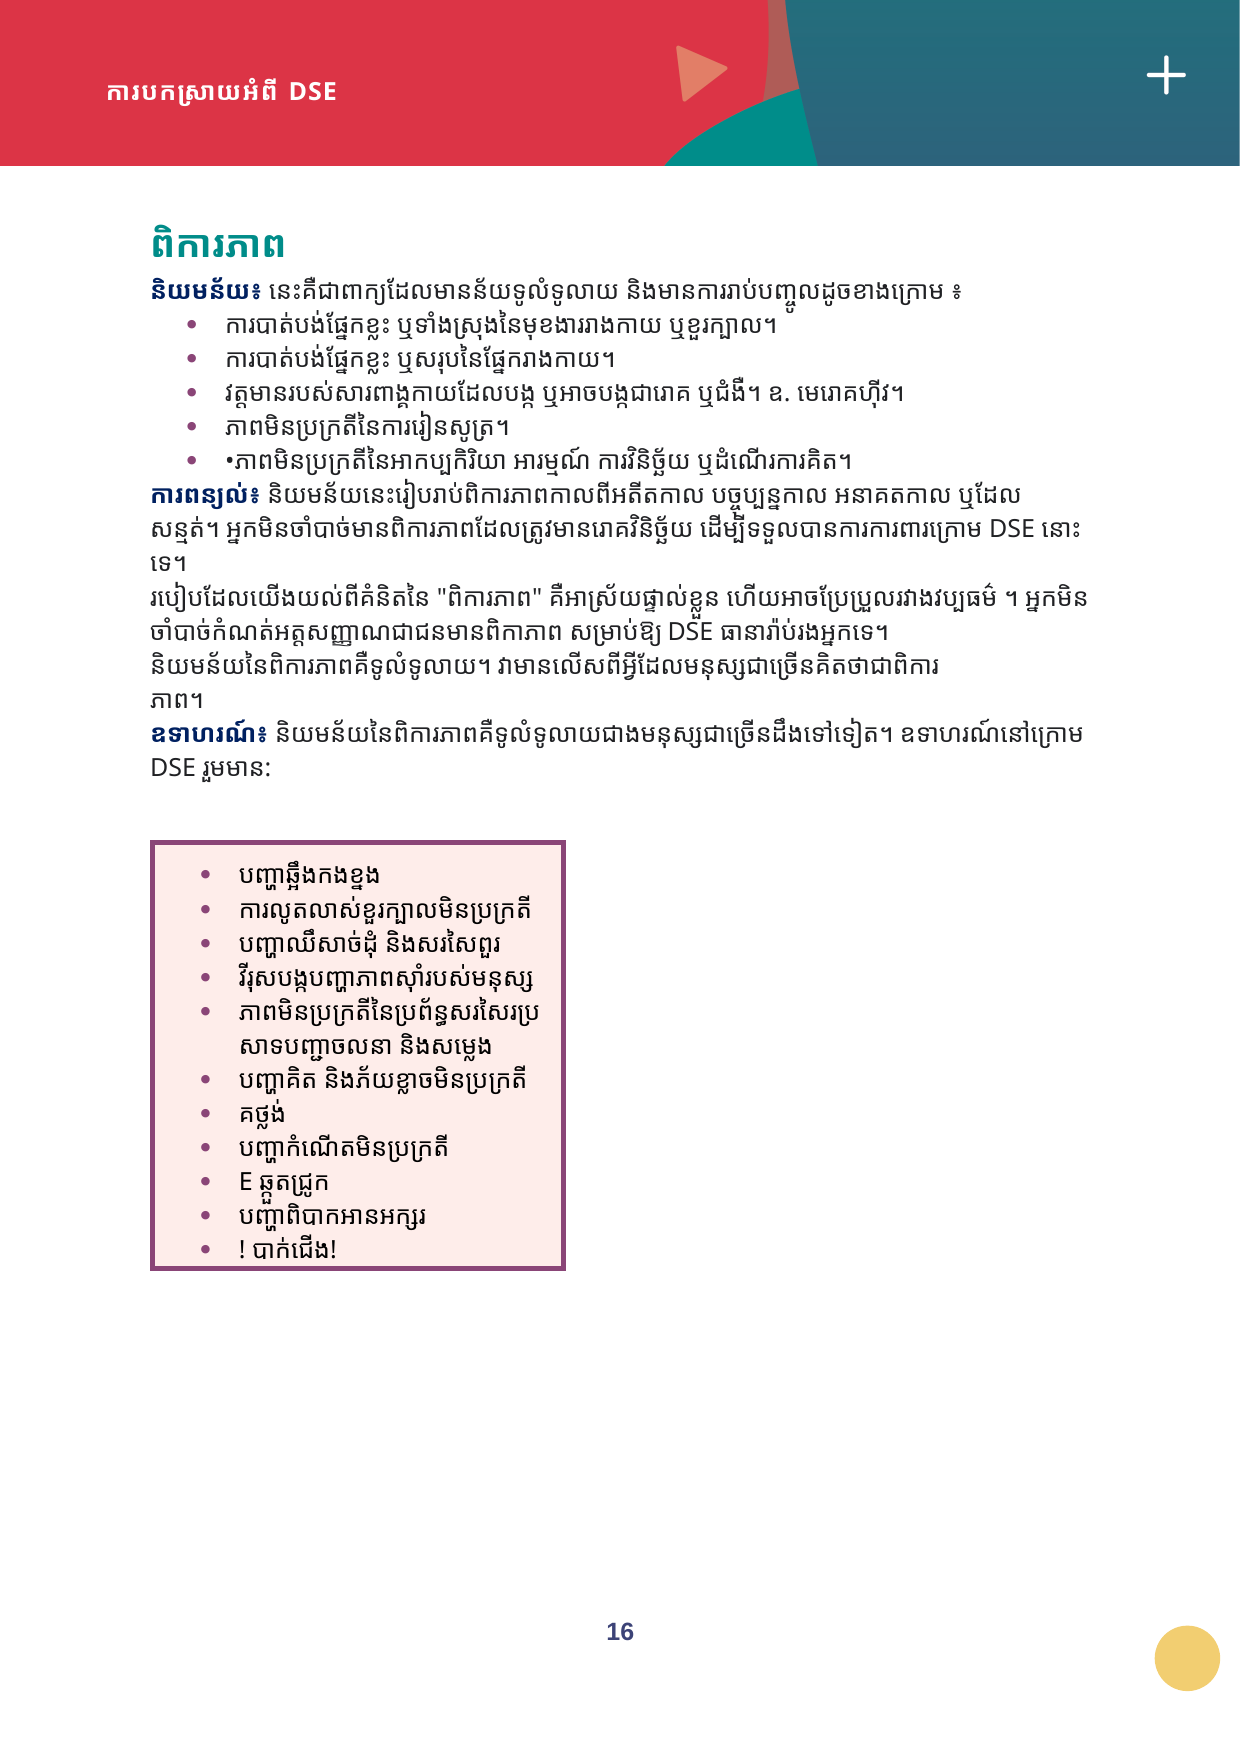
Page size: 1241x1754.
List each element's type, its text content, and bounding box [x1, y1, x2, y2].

list •ភាពមិនប្រក្រតីនៃអាកប្បកិរិយា អារម្មណ៍ ការវិនិច្ឆ័យ ឬដំណើរការគិត។ [187, 443, 1090, 477]
table_header បញ្ហាឆ្អឹងកងខ្នង ការលូតលាស់ខួរក្បាលមិនប្រក្រតី បញ្ហាឈឹសាច់ដុំ និងសរសៃពួរ វីរុសបង្កបញ្ហាភាពស៊ាំរបស់មនុស្ស ភាពមិនប្រក្រតីនៃប្រព័ន្ធសរសៃរប្រសាទបញ្ជាចលនា និងសម្លេង បញ្ហាគិត និងភ័យខ្លាចមិនប្រក្រតី គថ្លង់ បញ្ហាកំណើតមិនប្រក្រតី E ឆ្កួតជ្រូក បញ្ហាពិបាកអានអក្សរ ! បាក់ជើង! [155, 845, 561, 1266]
text ឧទាហរណ៍៖ និយមន័យនៃពិការភាពគឺទូលំទូលាយជាងមនុស្សជាច្រើនដឹងទៅទៀត។ ឧទាហរណ៍នៅក្រោម DSE រួមមាន: [150, 715, 1090, 783]
text ការពន្យល់៖ និយមន័យនេះរៀបរាប់ពិការភាពកាលពីអតីតកាល បច្ចុប្បន្នកាល អនាគតកាល ឬដែលសន្មត់។ អ្នកមិនចាំបាច់មានពិការភាពដែលត្រូវមានរោគវិនិច្ឆ័យ ដើម្បីទទួលបានការការពារក្រោម DSE នោះទេ។ [150, 477, 1090, 579]
list ការបាត់បង់ផ្នែកខ្លះ ឬសរុបនៃផ្នែករាងកាយ។ [187, 341, 1090, 375]
picture [0, 0, 1240, 166]
text និយមន័យនៃពិការភាពគឺទូលំទូលាយ។ វាមានលើសពីអ្វីដែលមនុស្សជាច្រើនគិតថាជាពិការ [150, 647, 1090, 681]
list វត្តមានរបស់សារពាង្គកាយដែលបង្ក ឬអាចបង្កជារោគ ឬជំងឺ។ ឧ. មេរោគហុីវ។ [187, 375, 1090, 409]
list ភាពមិនប្រក្រតីនៃការរៀនសូត្រ។ [187, 409, 1090, 443]
text ភាព។ [150, 681, 1090, 715]
text និយមន័យ៖ នេះគឺជាពាក្យដែលមានន័យទូលំទូលាយ និងមានការរាប់បញ្ចូលដូចខាងក្រោម ៖ [150, 273, 1090, 307]
subtitle ពិការភាព [150, 223, 1090, 267]
list ការបាត់បង់ផ្នែកខ្លះ ឬទាំងស្រុងនៃមុខងាររាងកាយ ឬខួរក្បាល។ [187, 307, 1090, 341]
text របៀបដែលយើងយល់ពីគំនិតនៃ "ពិការភាព" គឺអាស្រ័យផ្ទាល់ខ្លួន ហើយអាចប្រែប្រួលរវាងវប្បធម៌ ។ អ្នកមិនចាំបាច់កំណត់អត្តសញ្ញាណជាជនមានពិកាភាព សម្រាប់ឱ្យDSE ធានារ៉ាប់រងអ្នកទេ។ [150, 579, 1090, 647]
